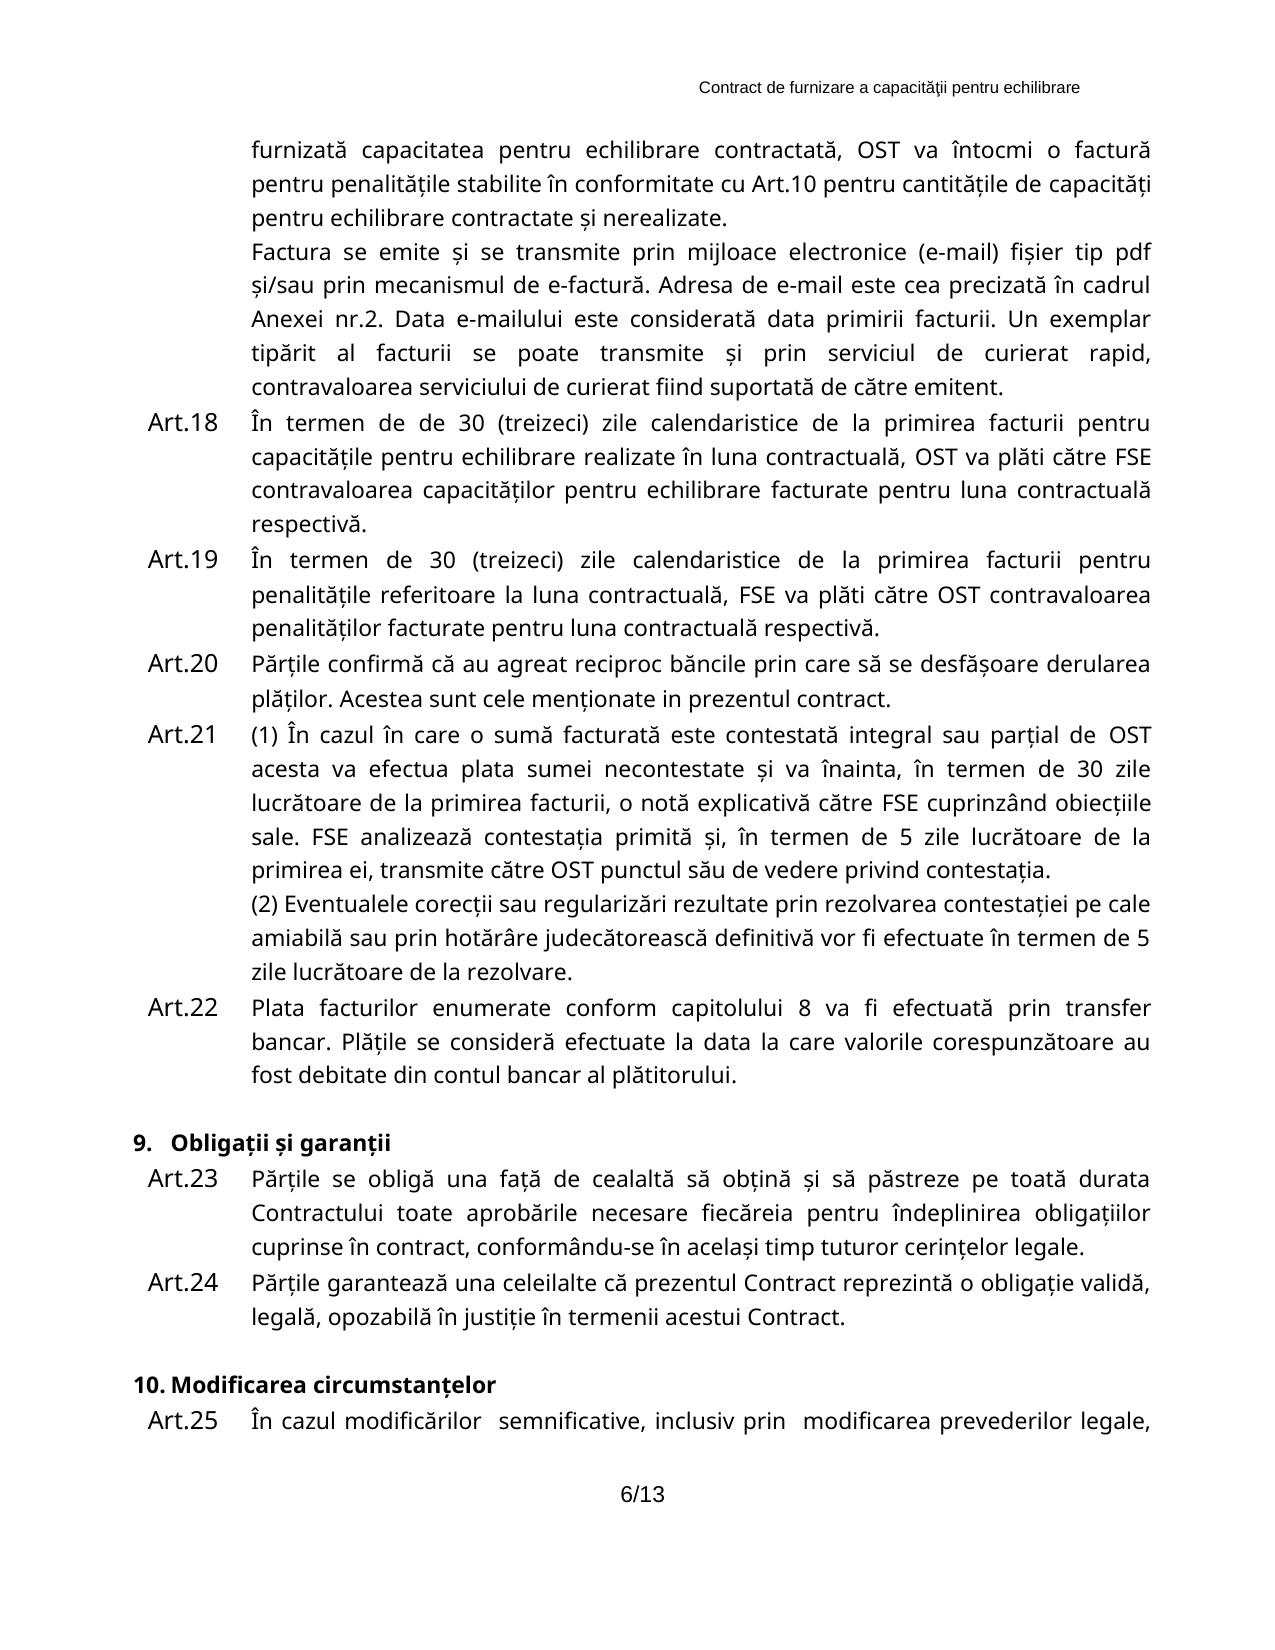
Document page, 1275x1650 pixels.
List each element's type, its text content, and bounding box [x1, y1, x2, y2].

list Părţile garantează una celeilalte că prezentul Contract reprezintă o obligaţie validă, legală, opozabilă în justiţie în termenii acestui Contract. [148, 1265, 1152, 1333]
list Plata facturilor enumerate conform capitolului 8 va fi efectuată prin transfer bancar. Plățile se consideră efectuate la data la care valorile corespunzătoare au fost debitate din contul bancar al plătitorului. [148, 989, 1152, 1091]
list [148, 1403, 1152, 1437]
list (1) În cazul în care o sumă facturată este contestată integral sau parţial de OST acesta va efectua plata sumei necontestate şi va înainta, în termen de 30 zile lucrătoare de la primirea facturii, o notă explicativă către FSE cuprinzând obiecţiile sale. FSE analizează contestaţia primită şi, în termen de 5 zile lucrătoare de la primirea ei, transmite către OST punctul său de vedere privind contestaţia. [148, 716, 1152, 885]
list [148, 134, 1152, 233]
list Obligaţii şi garanţii [133, 1127, 1152, 1158]
list Modificarea circumstanţelor [133, 1369, 1152, 1400]
list În termen de de 30 (treizeci) zile calendaristice de la primirea facturii pentru capacităţile pentru echilibrare realizate în luna contractuală, OST va plăti către FSE contravaloarea capacităţilor pentru echilibrare facturate pentru luna contractuală respectivă. [148, 404, 1152, 539]
text (2) Eventualele corecţii sau regularizări rezultate prin rezolvarea contestaţiei pe cale amiabilă sau prin hotărâre judecătorească definitivă vor fi efectuate în termen de 5 zile lucrătoare de la rezolvare. [251, 888, 1152, 987]
list Părţile se obligă una faţă de cealaltă să obţină şi să păstreze pe toată durata Contractului toate aprobările necesare fiecăreia pentru îndeplinirea obligaţiilor cuprinse în contract, conformându-se în acelaşi timp tuturor cerinţelor legale. [148, 1161, 1152, 1262]
text Factura se emite și se transmite prin mijloace electronice (e-mail) fişier tip pdf și/sau prin mecanismul de e-factură. Adresa de e-mail este cea precizată în cadrul Anexei nr.2. Data e-mailului este considerată data primirii facturii. Un exemplar tipărit al facturii se poate transmite și prin serviciul de curierat rapid, contravaloarea serviciului de curierat fiind suportată de către emitent. [251, 235, 1152, 402]
list În termen de 30 (treizeci) zile calendaristice de la primirea facturii pentru penalităţile referitoare la luna contractuală, FSE va plăti către OST contravaloarea penalităţilor facturate pentru luna contractuală respectivă. [148, 542, 1152, 643]
list Părţile confirmă că au agreat reciproc băncile prin care să se desfăşoare derularea plăţilor. Acestea sunt cele menţionate in prezentul contract. [148, 646, 1152, 714]
